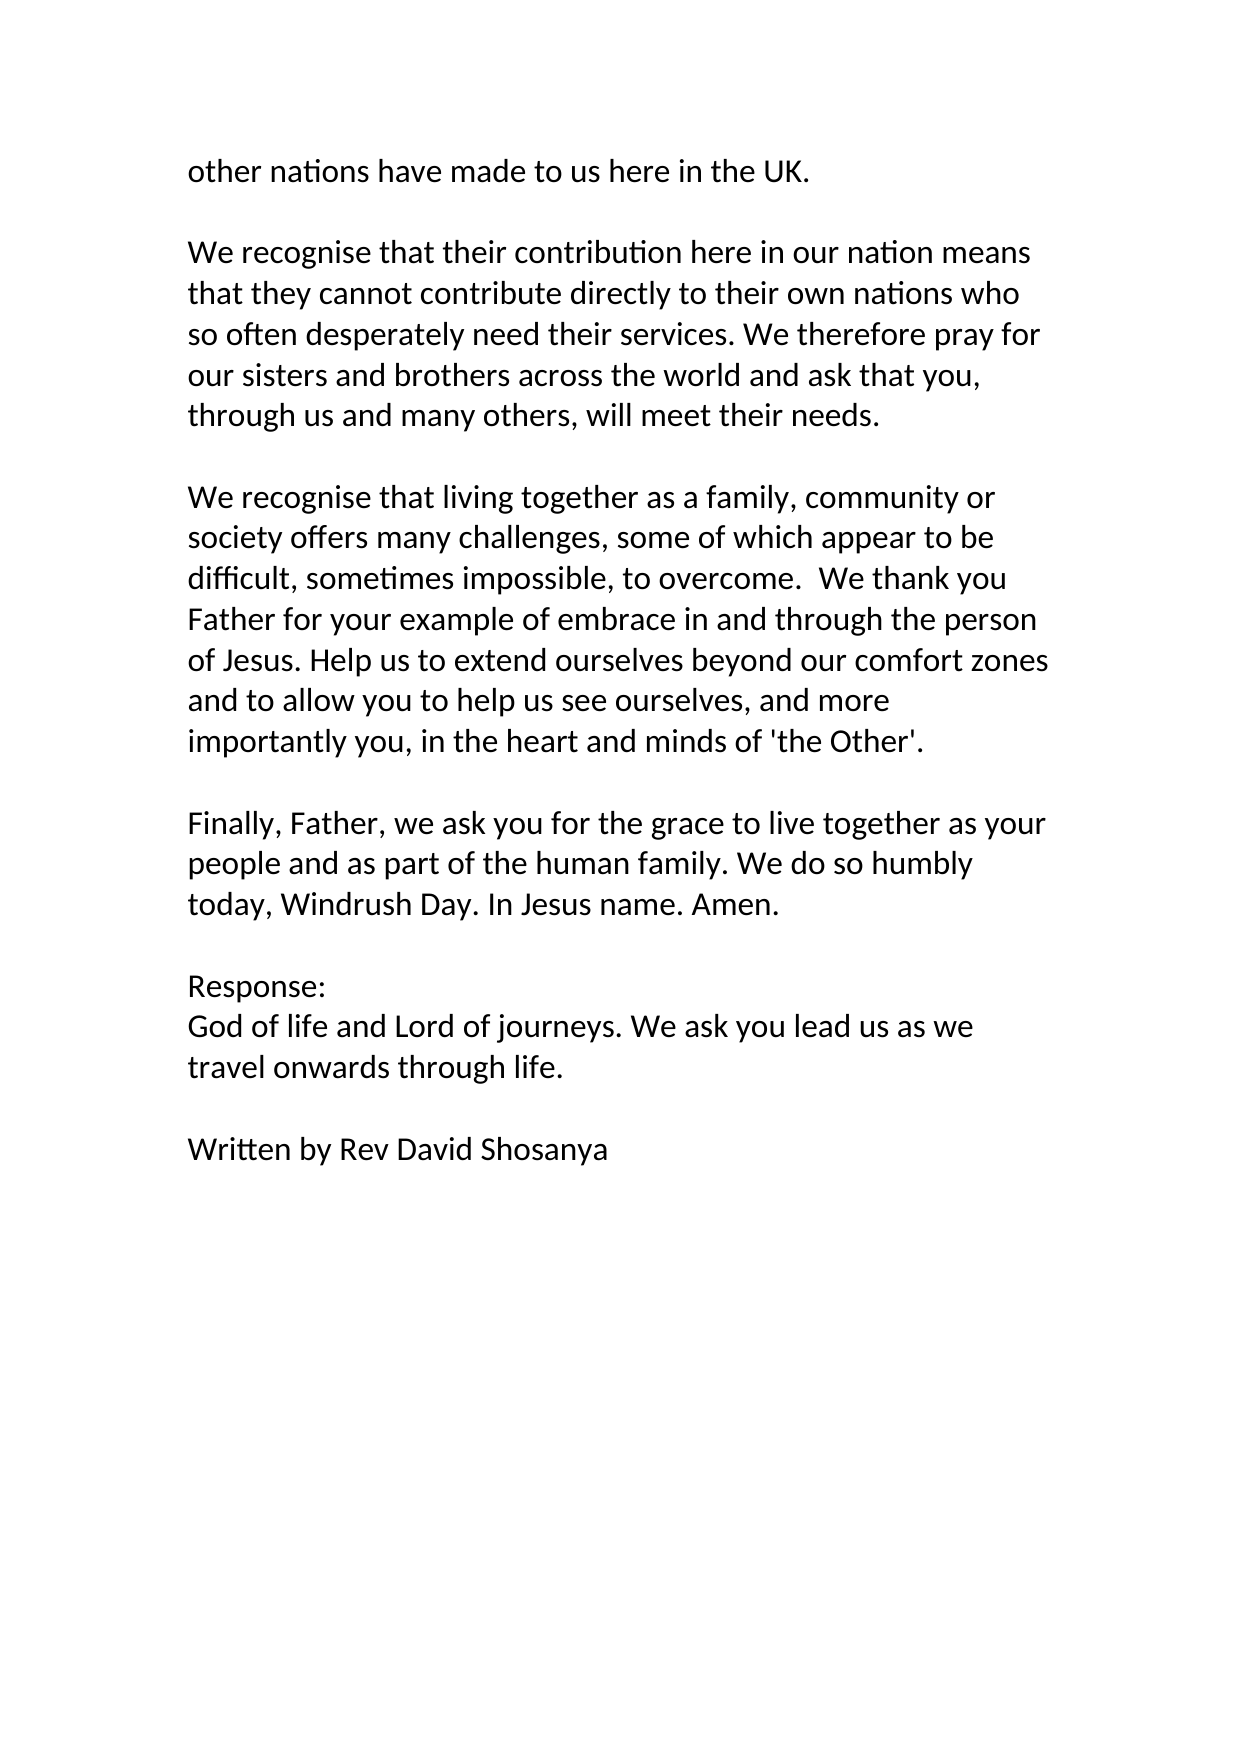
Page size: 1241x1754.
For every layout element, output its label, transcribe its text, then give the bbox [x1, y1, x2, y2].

text God of life and Lord of journeys. We ask you lead us as we travel onwards through life. [187, 1005, 1053, 1087]
text Written by Rev David Shosanya [187, 1127, 1053, 1168]
text Finally, Father, we ask you for the grace to live together as your people and as part of the human family. We do so humbly today, Windrush Day. In Jesus name. Amen. [187, 802, 1053, 924]
text We recognise that living together as a family, community or society offers many challenges, some of which appear to be difficult, sometimes impossible, to overcome. We thank you Father for your example of embrace in and through the person of Jesus. Help us to extend ourselves beyond our comfort zones and to allow you to help us see ourselves, and more importantly you, in the heart and minds of 'the Other'. [187, 476, 1053, 761]
text Response: [187, 964, 1053, 1005]
text We recognise that their contribution here in our nation means that they cannot contribute directly to their own nations who so often desperately need their services. We therefore pray for our sisters and brothers across the world and ask that you, through us and many others, will meet their needs. [187, 231, 1053, 435]
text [187, 150, 1053, 191]
